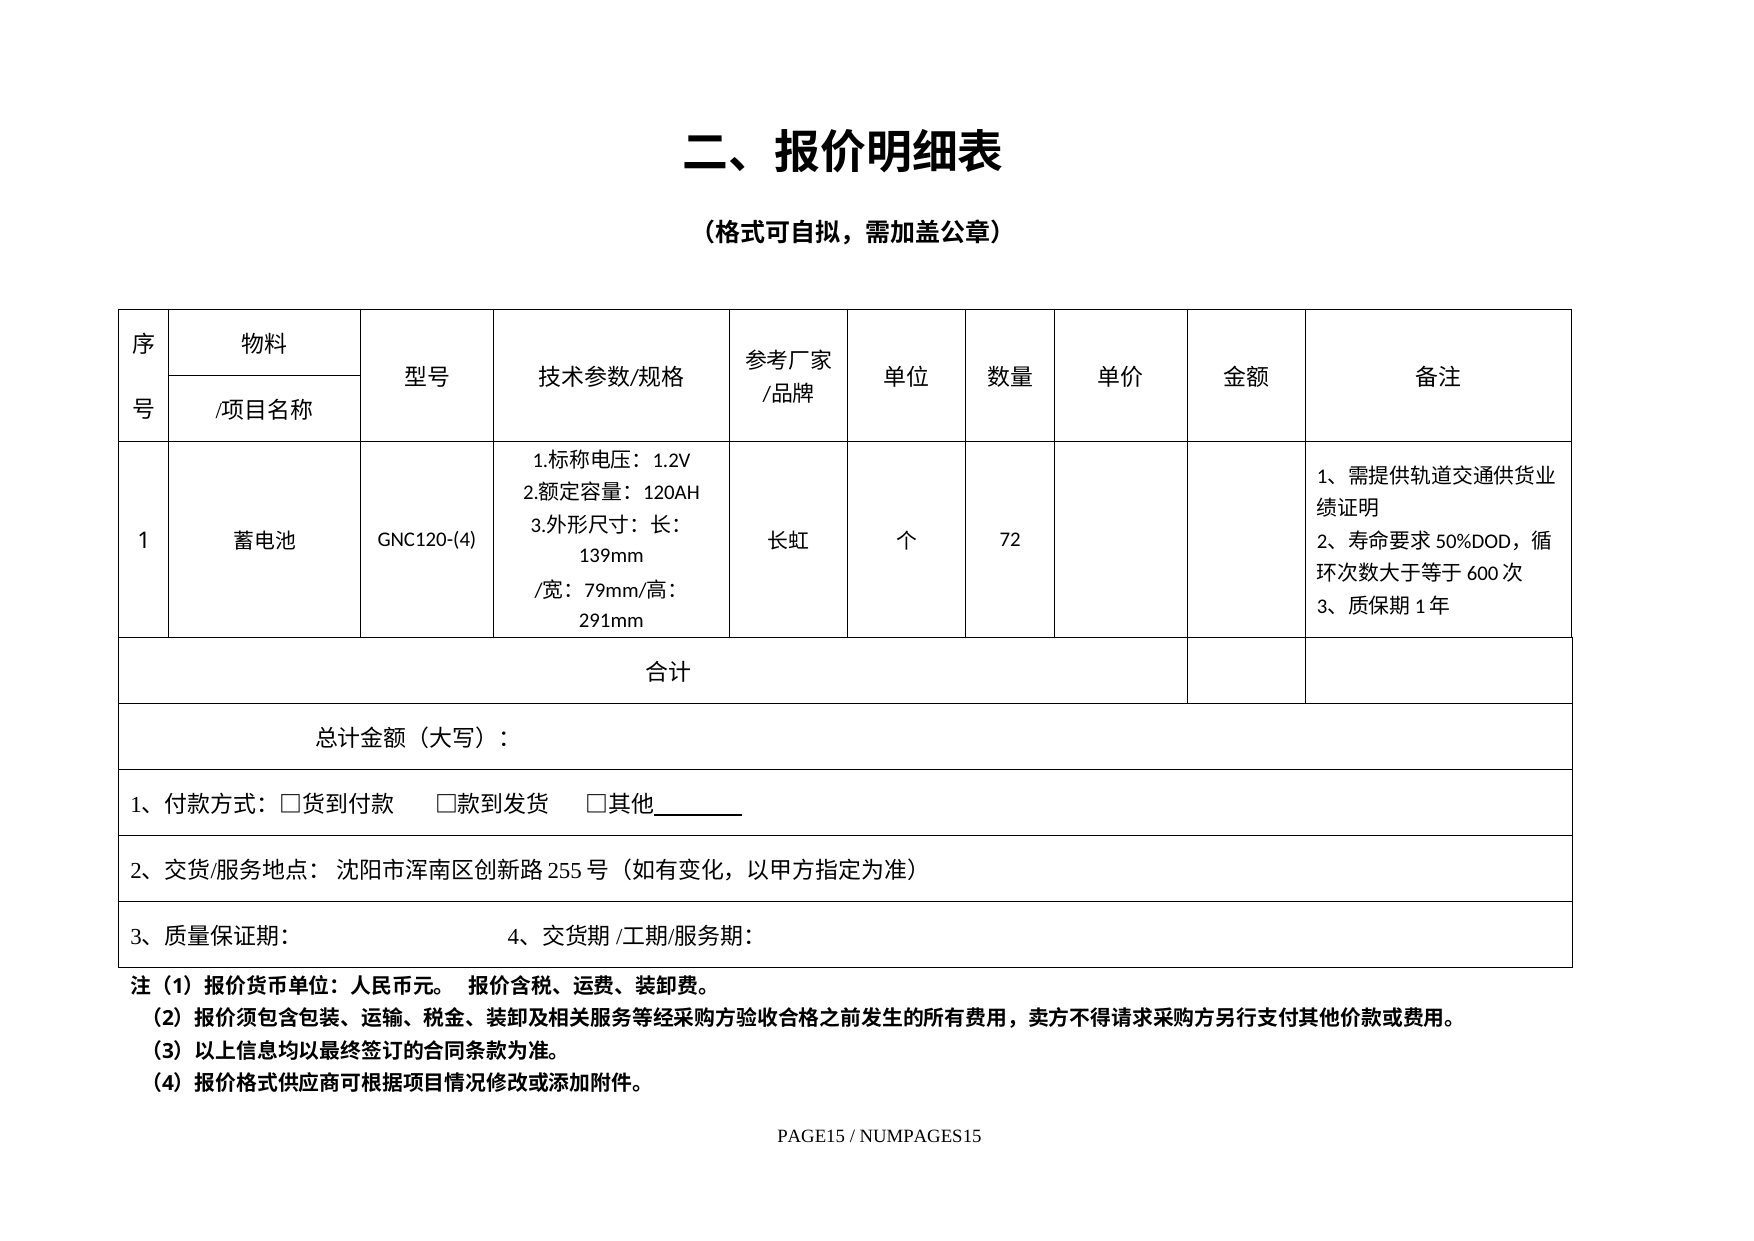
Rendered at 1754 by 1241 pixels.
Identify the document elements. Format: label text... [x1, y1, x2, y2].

table_cell （格式可自拟，需加盖公章） [108, 198, 1578, 1098]
table_header 二、报价明细表 [108, 35, 1578, 198]
